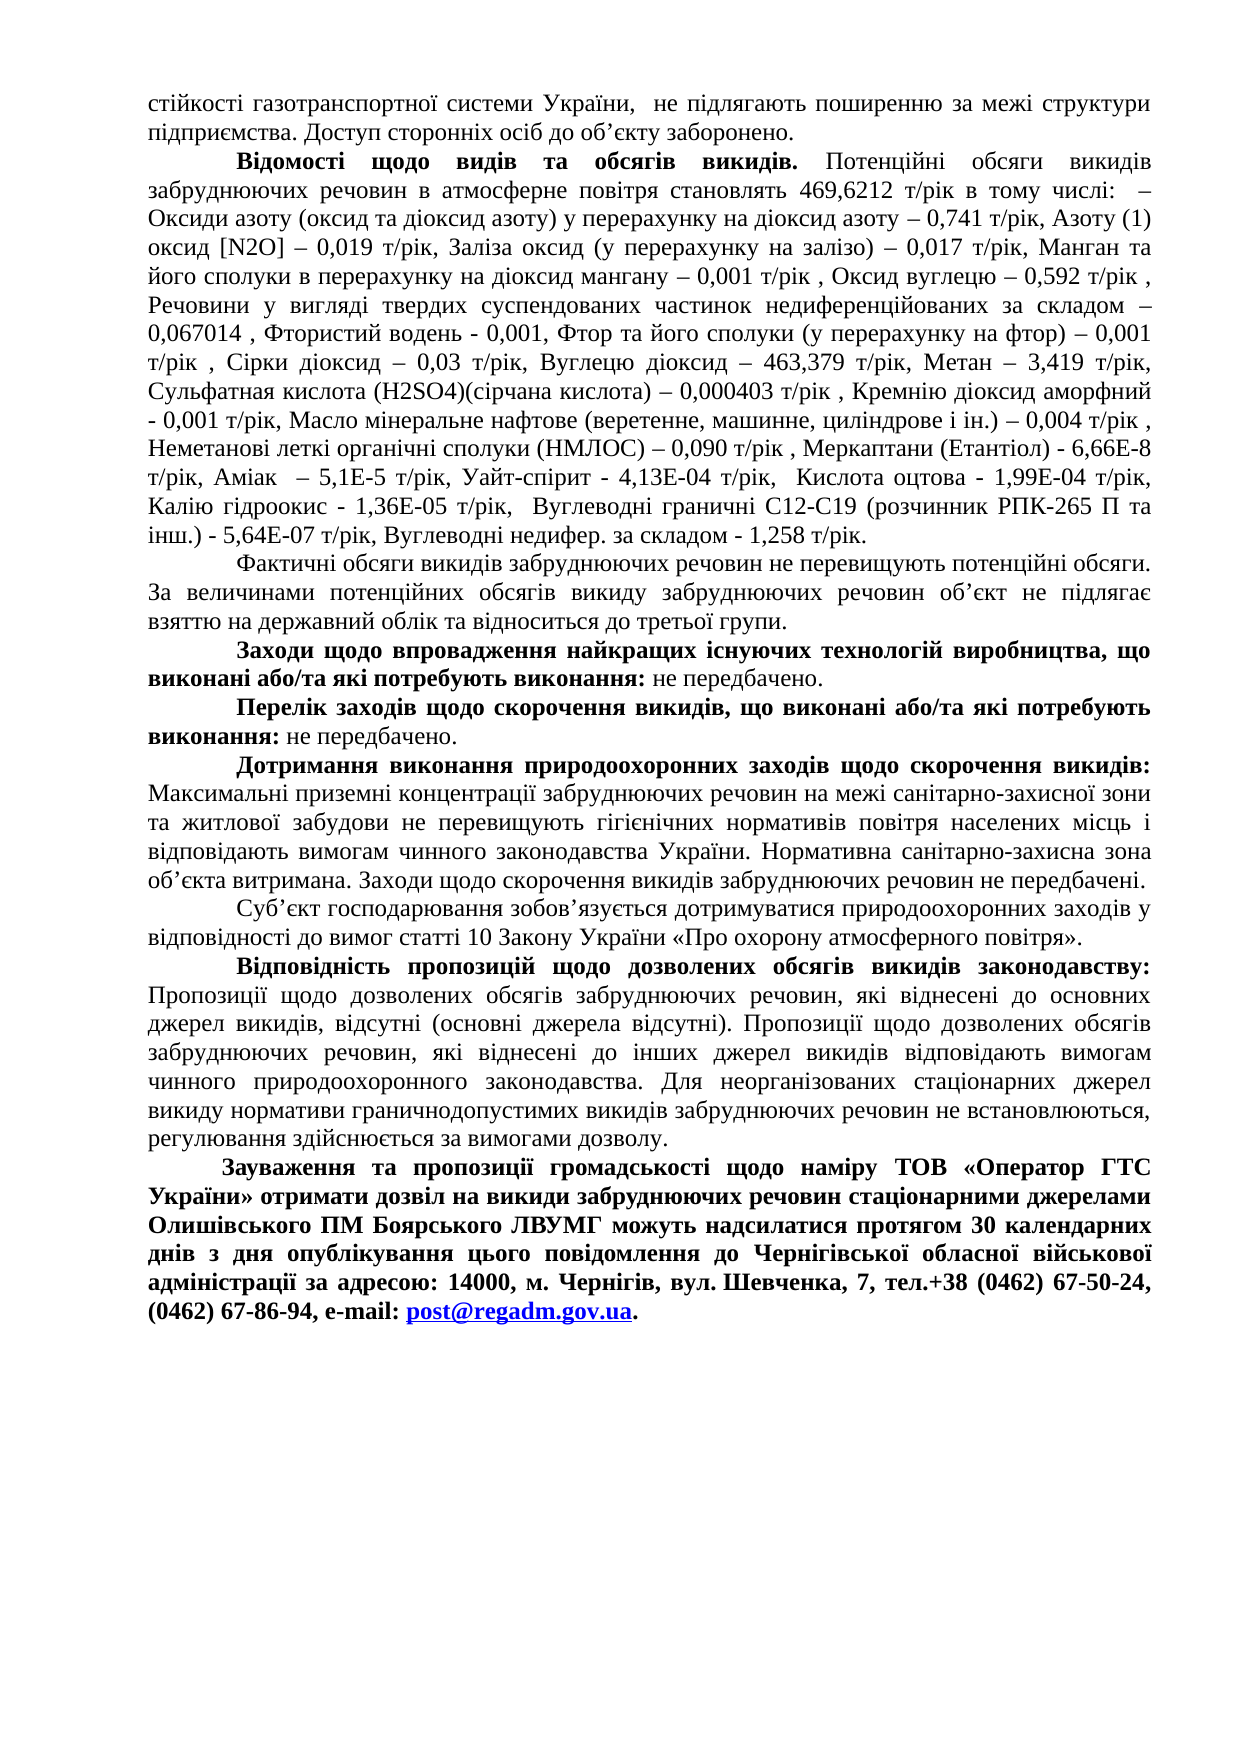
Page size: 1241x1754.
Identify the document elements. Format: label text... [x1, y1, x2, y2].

text Заходи щодо впровадження найкращих існуючих технологій виробництва, що виконані або/та які потребують виконання: не передбачено. [148, 635, 1152, 692]
text Фактичні обсяги викидів забруднюючих речовин не перевищують потенційні обсяги. За величинами потенційних обсягів викиду забруднюючих речовин об’єкт не підлягає взяттю на державний облік та відноситься до третьої групи. [148, 548, 1152, 635]
text Відомості щодо видів та обсягів викидів. Потенційні обсяги викидів забруднюючих речовин в атмосферне повітря становлять 469,6212 т/рік в тому числі: – Оксиди азоту (оксид та діоксид азоту) у перерахунку на діоксид азоту – 0,741 т/рік, Азоту (1) оксид [N2О] – 0,019 т/рік, Заліза оксид (у перерахунку на залізо) – 0,017 т/рік, Манган та його сполуки в перерахунку на діоксид мангану – 0,001 т/рік , Оксид вуглецю – 0,592 т/рік , Речовини у вигляді твердих суспендованих частинок недиференційованих за складом – 0,067014 , Фтористий водень - 0,001, Фтор та його сполуки (у перерахунку на фтор) – 0,001 т/рік , Сірки діоксид – 0,03 т/рік, Вуглецю діоксид – 463,379 т/рік, Метан – 3,419 т/рік, Сульфатная кислота (H2SO4)(cірчана кислота) – 0,000403 т/рік , Кремнію діоксид аморфний - 0,001 т/рік, Масло мінеральне нафтове (веретенне, машинне, циліндрове і ін.) – 0,004 т/рік , Неметанові леткі органічні сполуки (НМЛОС) – 0,090 т/рік , Меркаптани (Етантіол) - 6,66E-8 т/рік, Аміак – 5,1E-5 т/рік, Уайт-спірит - 4,13E-04 т/рік, Кислота оцтова - 1,99E-04 т/рік, Калію гідроокис - 1,36E-05 т/рік, Вуглеводні граничні С12-С19 (розчинник РПК-265 П та інш.) - 5,64E-07 т/рік, Вуглеводні недифер. за складом - 1,258 т/рік. [148, 146, 1152, 548]
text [148, 88, 1152, 146]
text Перелік заходів щодо скорочення викидів, що виконані або/та які потребують виконання: не передбачено. [148, 692, 1152, 750]
text Зауваження та пропозиції громадськості щодо наміру ТОВ «Оператор ГТС України» отримати дозвіл на викиди забруднюючих речовин стаціонарними джерелами Олишівського ПМ Боярського ЛВУМГ можуть надсилатися протягом 30 календарних днів з дня опублікування цього повідомлення до Чернігівської обласної військової адміністрації за адресою: 14000, м. Чернігів, вул. Шевченка, 7, тел.+38 (0462) 67-50-24, (0462) 67-86-94, е-mail: post@regadm.gov.ua. [148, 1152, 1152, 1325]
text Відповідність пропозицій щодо дозволених обсягів викидів законодавству: Пропозиції щодо дозволених обсягів забруднюючих речовин, які віднесені до основних джерел викидів, відсутні (основні джерела відсутні). Пропозиції щодо дозволених обсягів забруднюючих речовин, які віднесені до інших джерел викидів відповідають вимогам чинного природоохоронного законодавства. Для неорганізованих стаціонарних джерел викиду нормативи граничнодопустимих викидів забруднюючих речовин не встановлюються, регулювання здійснюється за вимогами дозволу. [148, 951, 1152, 1152]
text Дотримання виконання природоохоронних заходів щодо скорочення викидів: Максимальні приземні концентрації забруднюючих речовин на межі санітарно-захисної зони та житлової забудови не перевищують гігієнічних нормативів повітря населених місць і відповідають вимогам чинного законодавства України. Нормативна санітарно-захисна зона об’єкта витримана. Заходи щодо скорочення викидів забруднюючих речовин не передбачені. [148, 750, 1152, 893]
text Суб’єкт господарювання зобов’язується дотримуватися природоохоронних заходів у відповідності до вимог статті 10 Закону України «Про охорону атмосферного повітря». [148, 893, 1152, 951]
